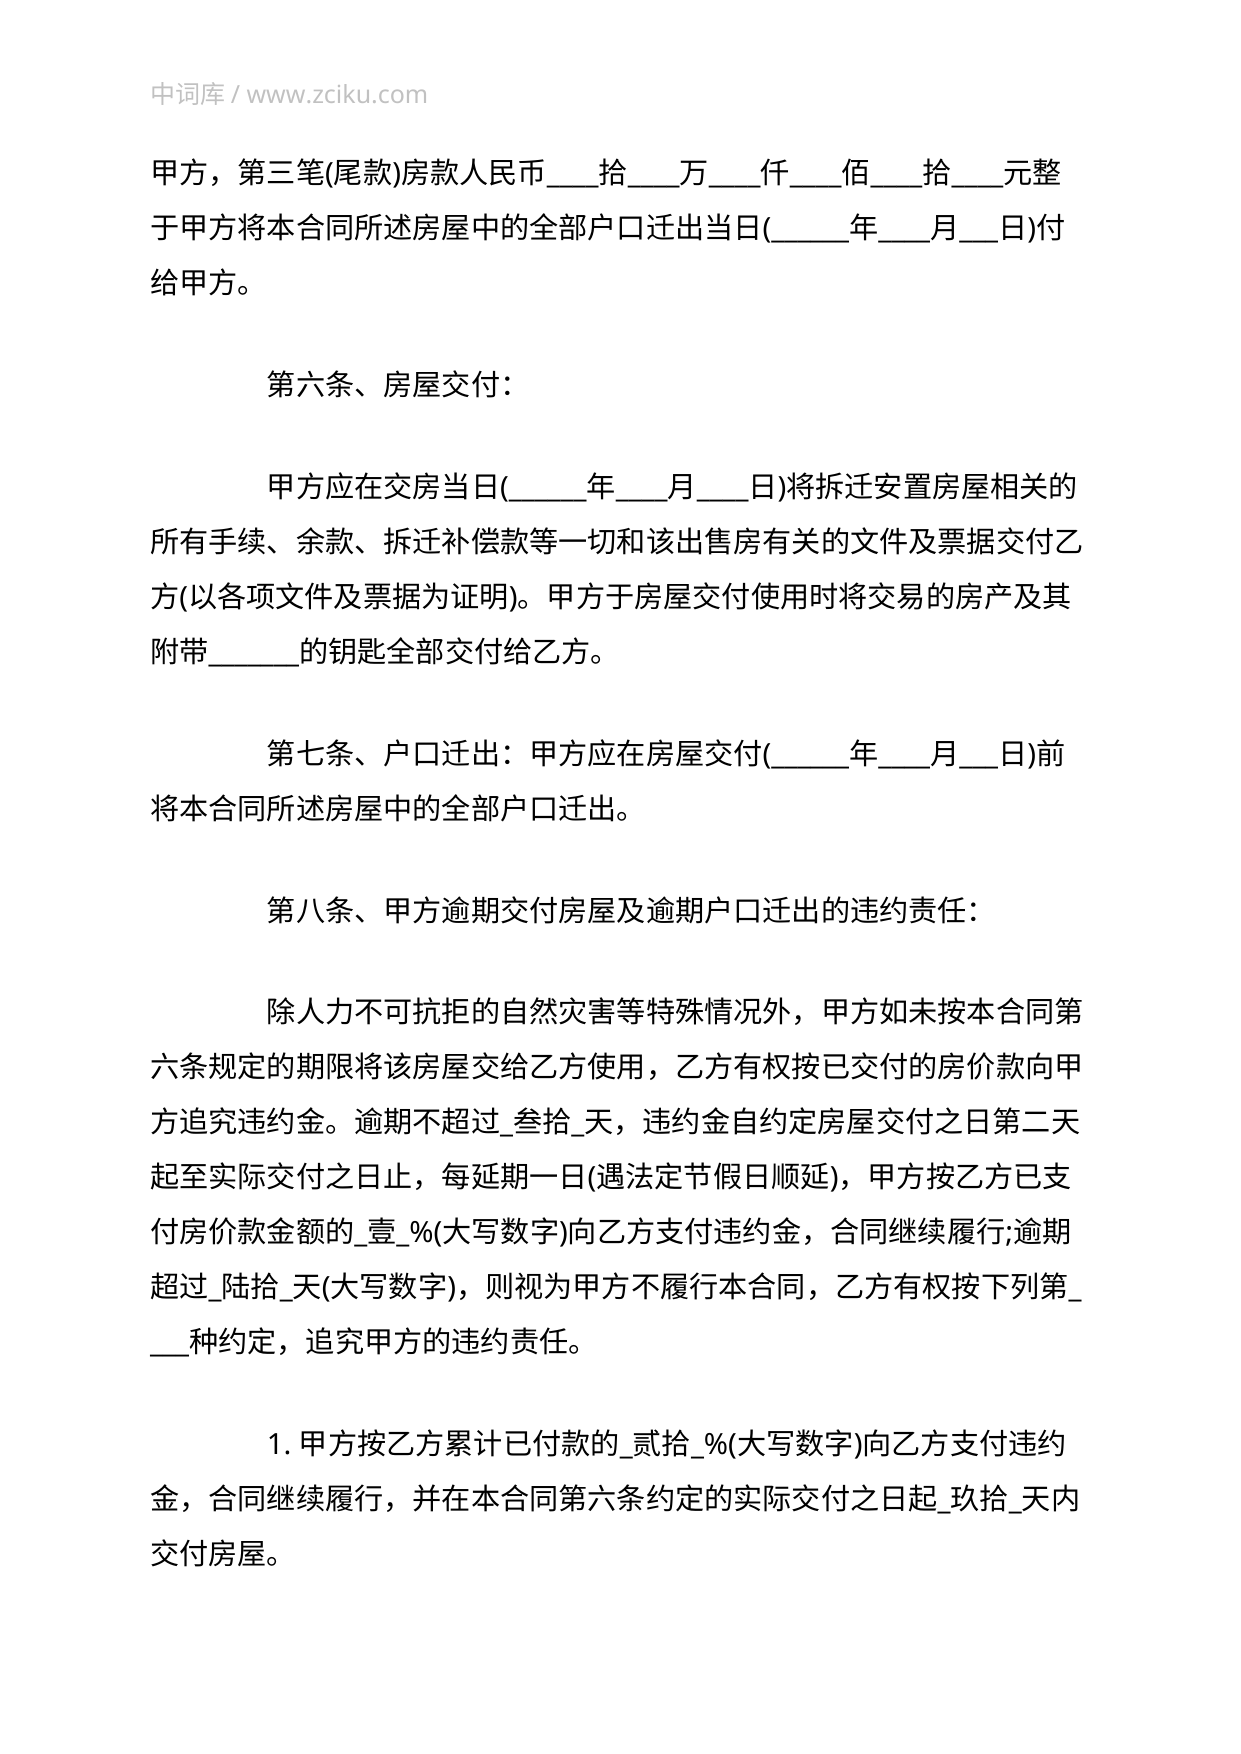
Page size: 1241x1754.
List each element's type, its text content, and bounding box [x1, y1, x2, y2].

text 甲方应在交房当日(______年____月____日)将拆迁安置房屋相关的所有手续、余款、拆迁补偿款等一切和该出售房有关的文件及票据交付乙方(以各项文件及票据为证明)。甲方于房屋交付使用时将交易的房产及其附带_______的钥匙全部交付给乙方。 [150, 463, 1090, 671]
text 第七条、户口迁出：甲方应在房屋交付(______年____月___日)前将本合同所述房屋中的全部户口迁出。 [150, 730, 1090, 828]
text 第八条、甲方逾期交付房屋及逾期户口迁出的违约责任： [150, 887, 1090, 929]
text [150, 150, 1090, 302]
text 第六条、房屋交付： [150, 362, 1090, 404]
text 除人力不可抗拒的自然灾害等特殊情况外，甲方如未按本合同第六条规定的期限将该房屋交给乙方使用，乙方有权按已交付的房价款向甲方追究违约金。逾期不超过_叁拾_天，违约金自约定房屋交付之日第二天起至实际交付之日止，每延期一日(遇法定节假日顺延)，甲方按乙方已支付房价款金额的_壹_%(大写数字)向乙方支付违约金，合同继续履行;逾期超过_陆拾_天(大写数字)，则视为甲方不履行本合同，乙方有权按下列第____种约定，追究甲方的违约责任。 [150, 989, 1090, 1361]
text 1. 甲方按乙方累计已付款的_贰拾_%(大写数字)向乙方支付违约金，合同继续履行，并在本合同第六条约定的实际交付之日起_玖拾_天内交付房屋。 [150, 1421, 1090, 1573]
